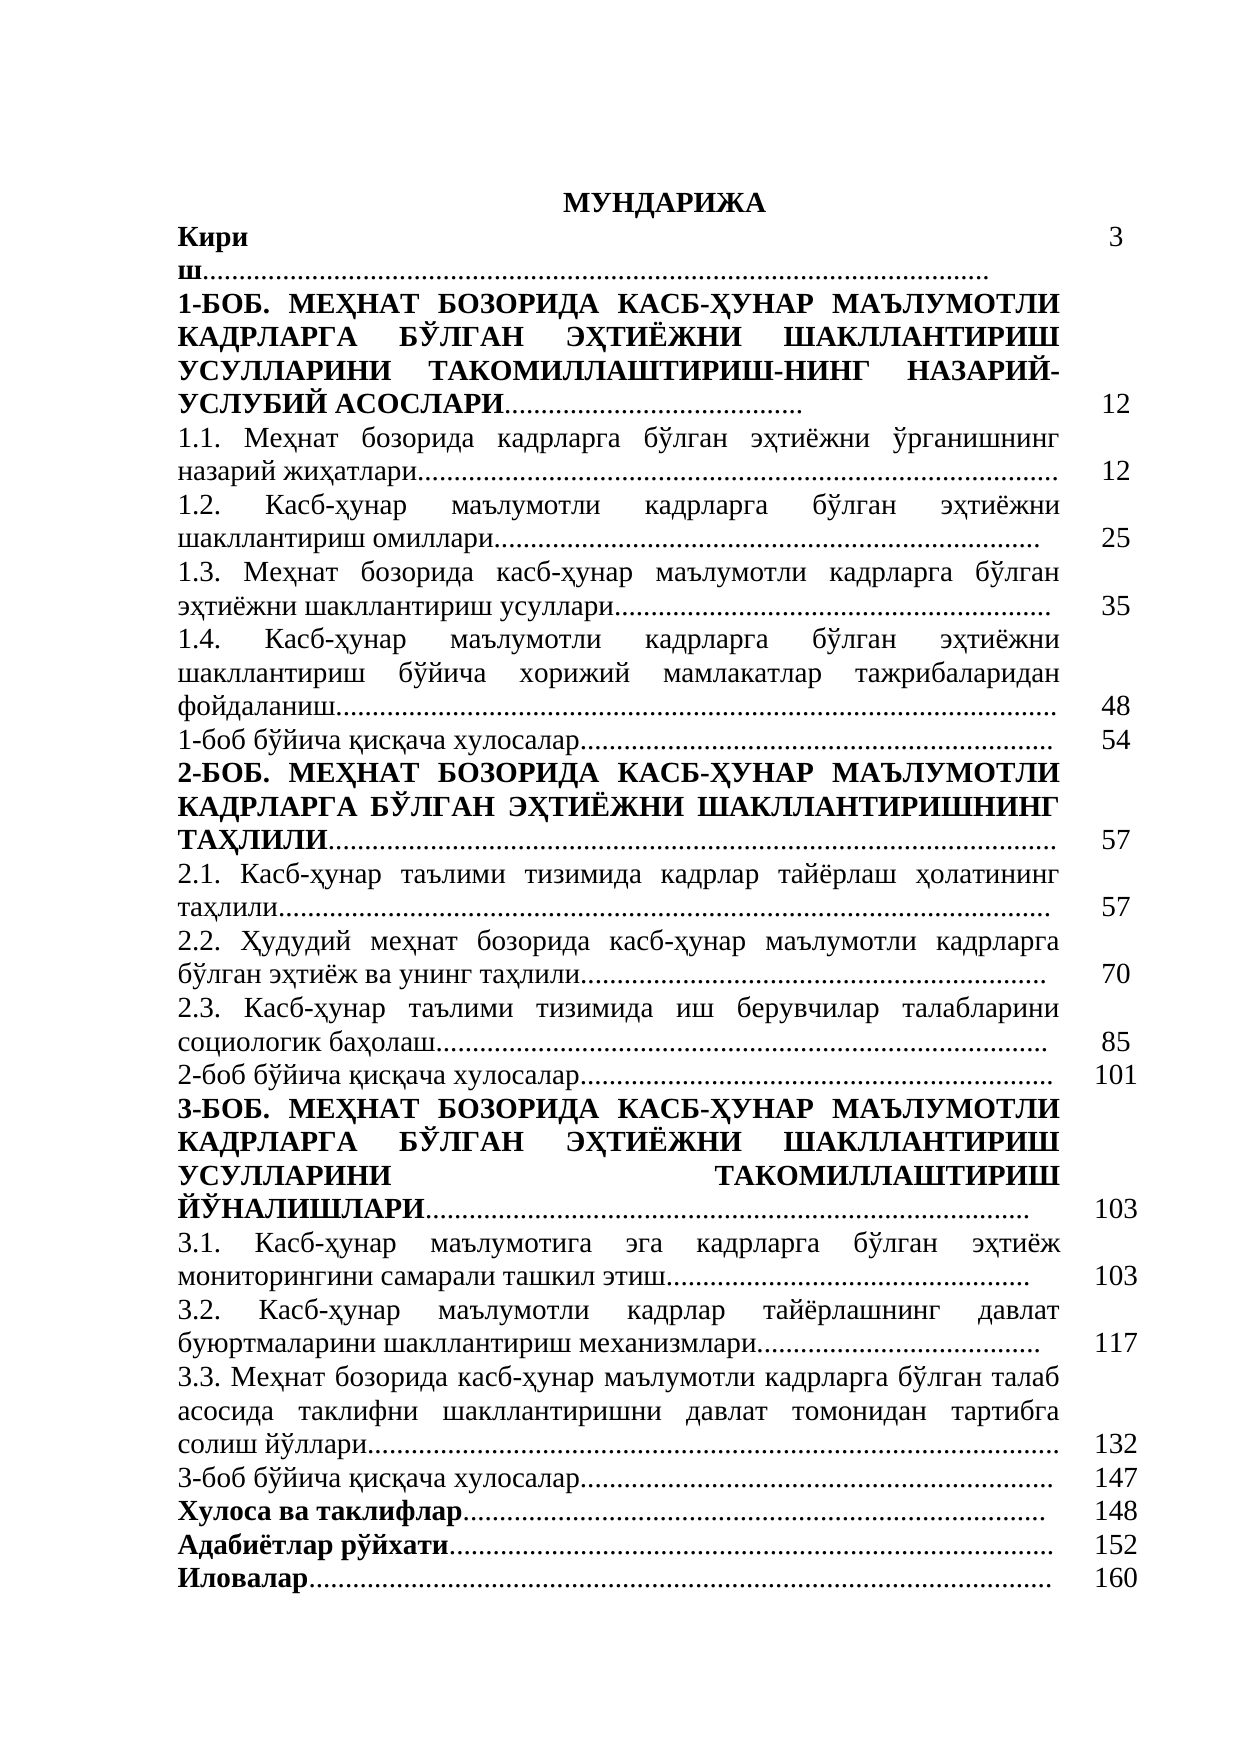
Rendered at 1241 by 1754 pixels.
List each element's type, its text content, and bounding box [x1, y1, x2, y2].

table_cell 57 [1071, 856, 1160, 923]
table_cell 1-БОБ. МЕҲНАТ БОЗОРИДА КАСБ-ҲУНАР МАЪЛУМОТЛИ КАДРЛАРГА БЎЛГАН ЭҲТИЁЖНИ ШАКЛЛАНТИРИШ УСУЛЛАРИНИ ТАКОМИЛЛАШТИРИШ-НИНГ НАЗАРИЙ-УСЛУБИЙ АСОСЛАРИ......................................... [166, 286, 1071, 420]
table_cell 2.2. Ҳудудий меҳнат бозорида касб-ҳунар маълумотли кадрларга бўлган эҳтиёж ва унинг таҳлили................................................................ [166, 923, 1071, 990]
table_cell 1.4. Касб-ҳунар маълумотли кадрларга бўлган эҳтиёжни шакллантириш бўйича хорижий мамлакатлар тажрибаларидан фойдаланиш................................................................................................... [166, 621, 1071, 722]
table_cell 3-БОБ. МЕҲНАТ БОЗОРИДА КАСБ-ҲУНАР МАЪЛУМОТЛИ КАДРЛАРГА БЎЛГАН ЭҲТИЁЖНИ ШАКЛЛАНТИРИШ УСУЛЛАРИНИ ТАКОМИЛЛАШТИРИШ ЙЎНАЛИШЛАРИ................................................................................... [166, 1091, 1071, 1225]
table_cell 85 [1071, 990, 1160, 1057]
table_cell 3-боб бўйича қисқача хулосалар................................................................. [166, 1460, 1071, 1493]
table_cell 3.1. Касб-ҳунар маълумотига эга кадрларга бўлган эҳтиёж мониторингини самарали ташкил этиш.................................................. [166, 1225, 1071, 1292]
table_cell 160 [1071, 1560, 1160, 1594]
table_cell 48 [1071, 621, 1160, 722]
table_cell 3.3. Меҳнат бозорида касб-ҳунар маълумотли кадрларга бўлган талаб асосида таклифни шакллантиришни давлат томонидан тартибга солиш йўллари............................................................................................... [166, 1359, 1071, 1460]
table_cell 2-БОБ. МЕҲНАТ БОЗОРИДА КАСБ-ҲУНАР МАЪЛУМОТЛИ КАДРЛАРГА БЎЛГАН ЭҲТИЁЖНИ ШАКЛЛАНТИРИШНИНГ ТАҲЛИЛИ.................................................................................................... [166, 755, 1071, 856]
table_cell 2-боб бўйича қисқача хулосалар................................................................. [166, 1057, 1071, 1091]
table_header Кириш............................................................................................................ [166, 219, 1071, 286]
table_cell 132 [1071, 1359, 1160, 1460]
table_cell 54 [1071, 722, 1160, 755]
table_cell 3.2. Касб-ҳунар маълумотли кадрлар тайёрлашнинг давлат буюртмаларини шакллантириш механизмлари....................................... [166, 1292, 1071, 1359]
table_cell 1.3. Меҳнат бозорида касб-ҳунар маълумотли кадрларга бўлган эҳтиёжни шакллантириш усуллари............................................................ [166, 554, 1071, 621]
text МУНДАРИЖА [177, 185, 1152, 219]
table_cell 1.2. Касб-ҳунар маълумотли кадрларга бўлган эҳтиёжни шакллантириш омиллари........................................................................... [166, 487, 1071, 554]
table_cell 1.1. Меҳнат бозорида кадрларга бўлган эҳтиёжни ўрганишнинг назарий жиҳатлари........................................................................................ [166, 420, 1071, 487]
table_cell 101 [1071, 1057, 1160, 1091]
table_cell 2.3. Касб-ҳунар таълими тизимида иш берувчилар талабларини социологик баҳолаш.................................................................................... [166, 990, 1071, 1057]
table_cell 25 [1071, 487, 1160, 554]
table_cell 70 [1071, 923, 1160, 990]
table_cell 2.1. Касб-ҳунар таълими тизимида кадрлар тайёрлаш ҳолатининг таҳлили.......................................................................................................... [166, 856, 1071, 923]
table_cell 12 [1071, 420, 1160, 487]
table_cell 35 [1071, 554, 1160, 621]
table_cell 1-боб бўйича қисқача хулосалар................................................................. [166, 722, 1071, 755]
table_cell 147 [1071, 1460, 1160, 1493]
table_cell 103 [1071, 1091, 1160, 1225]
table_cell 103 [1071, 1225, 1160, 1292]
table_header 3 [1071, 219, 1160, 286]
table_cell Иловалар...................................................................................................... [166, 1560, 1071, 1594]
table_cell 12 [1071, 286, 1160, 420]
table_cell 148 [1071, 1493, 1160, 1527]
table_cell Адабиётлар рўйхати................................................................................... [166, 1527, 1071, 1560]
table_cell Хулоса ва таклифлар................................................................................ [166, 1493, 1071, 1527]
table_cell 117 [1071, 1292, 1160, 1359]
table_cell 152 [1071, 1527, 1160, 1560]
table_cell 57 [1071, 755, 1160, 856]
